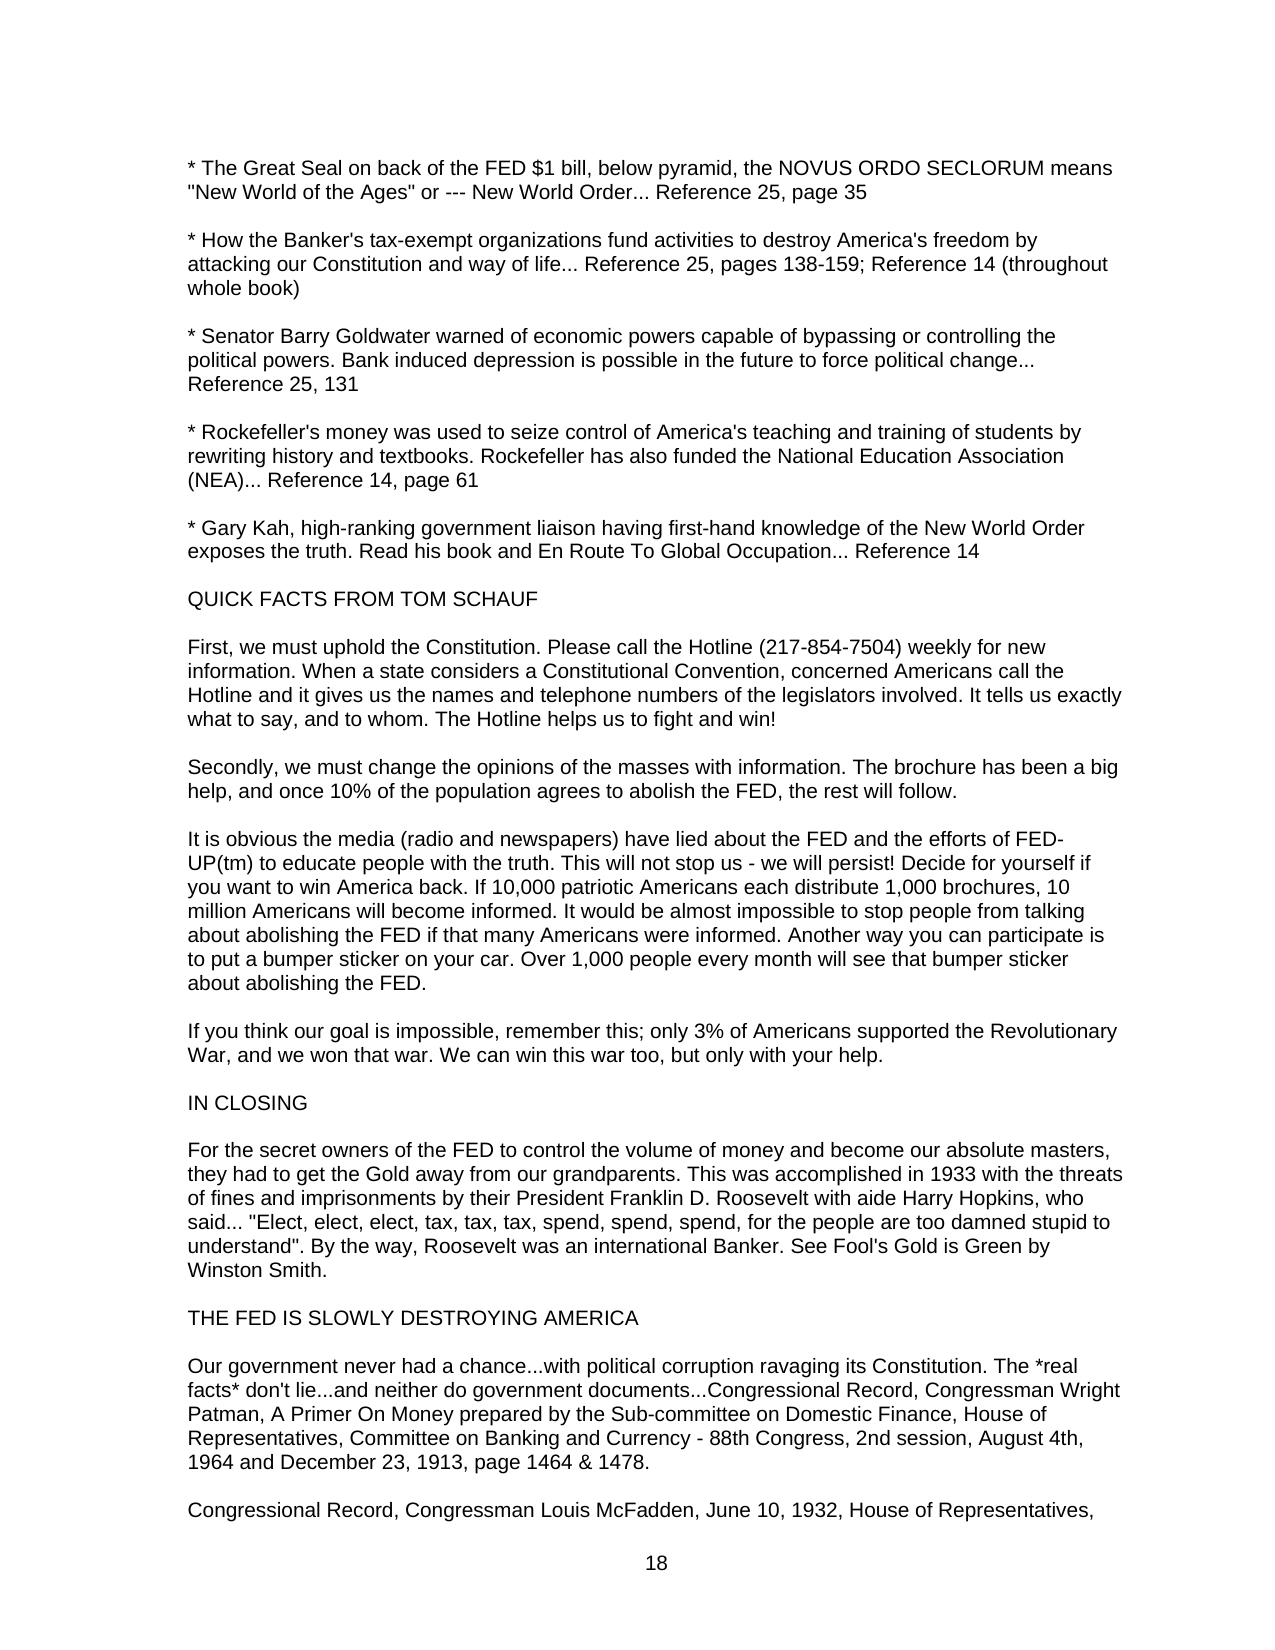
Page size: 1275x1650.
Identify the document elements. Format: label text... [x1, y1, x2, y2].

text Our government never had a chance...with political corruption ravaging its Constitution. The *real facts* don't lie...and neither do government documents...Congressional Record, Congressman Wright Patman, A Primer On Money prepared by the Sub-committee on Domestic Finance, House of Representatives, Committee on Banking and Currency - 88th Congress, 2nd session, August 4th, 1964 and December 23, 1913, page 1464 & 1478. [187, 1354, 1125, 1474]
text * Gary Kah, high-ranking government liaison having first-hand knowledge of the New World Order exposes the truth. Read his book and En Route To Global Occupation... Reference 14 [187, 515, 1125, 563]
text * Senator Barry Goldwater warned of economic powers capable of bypassing or controlling the political powers. Bank induced depression is possible in the future to force political change... Reference 25, 131 [187, 324, 1125, 396]
text If you think our goal is impossible, remember this; only 3% of Americans supported the Revolutionary War, and we won that war. We can win this war too, but only with your help. [187, 1018, 1125, 1066]
text * Rockefeller's money was used to seize control of America's teaching and training of students by rewriting history and textbooks. Rockefeller has also funded the National Education Association (NEA)... Reference 14, page 61 [187, 419, 1125, 491]
text * How the Banker's tax-exempt organizations fund activities to destroy America's freedom by attacking our Constitution and way of life... Reference 25, pages 138-159; Reference 14 (throughout whole book) [187, 228, 1125, 300]
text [187, 1498, 1125, 1522]
text THE FED IS SLOWLY DESTROYING AMERICA [187, 1306, 1125, 1330]
text QUICK FACTS FROM TOM SCHAUF [187, 587, 1125, 611]
text It is obvious the media (radio and newspapers) have lied about the FED and the efforts of FED-UP(tm) to educate people with the truth. This will not stop us - we will persist! Decide for yourself if you want to win America back. If 10,000 patriotic Americans each distribute 1,000 brochures, 10 million Americans will become informed. It would be almost impossible to stop people from talking about abolishing the FED if that many Americans were informed. Another way you can participate is to put a bumper sticker on your car. Over 1,000 people every month will see that bumper sticker about abolishing the FED. [187, 827, 1125, 994]
text First, we must uphold the Constitution. Please call the Hotline (217-854-7504) weekly for new information. When a state considers a Constitutional Convention, concerned Americans call the Hotline and it gives us the names and telephone numbers of the legislators involved. It tells us exactly what to say, and to whom. The Hotline helps us to fight and win! [187, 635, 1125, 731]
text IN CLOSING [187, 1090, 1125, 1114]
text Secondly, we must change the opinions of the masses with information. The brochure has been a big help, and once 10% of the population agrees to abolish the FED, the rest will follow. [187, 755, 1125, 803]
text * The Great Seal on back of the FED $1 bill, below pyramid, the NOVUS ORDO SECLORUM means "New World of the Ages" or --- New World Order... Reference 25, page 35 [187, 156, 1125, 204]
text For the secret owners of the FED to control the volume of money and become our absolute masters, they had to get the Gold away from our grandparents. This was accomplished in 1933 with the threats of fines and imprisonments by their President Franklin D. Roosevelt with aide Harry Hopkins, who said... "Elect, elect, elect, tax, tax, tax, spend, spend, spend, for the people are too damned stupid to understand". By the way, Roosevelt was an international Banker. See Fool's Gold is Green by Winston Smith. [187, 1138, 1125, 1282]
